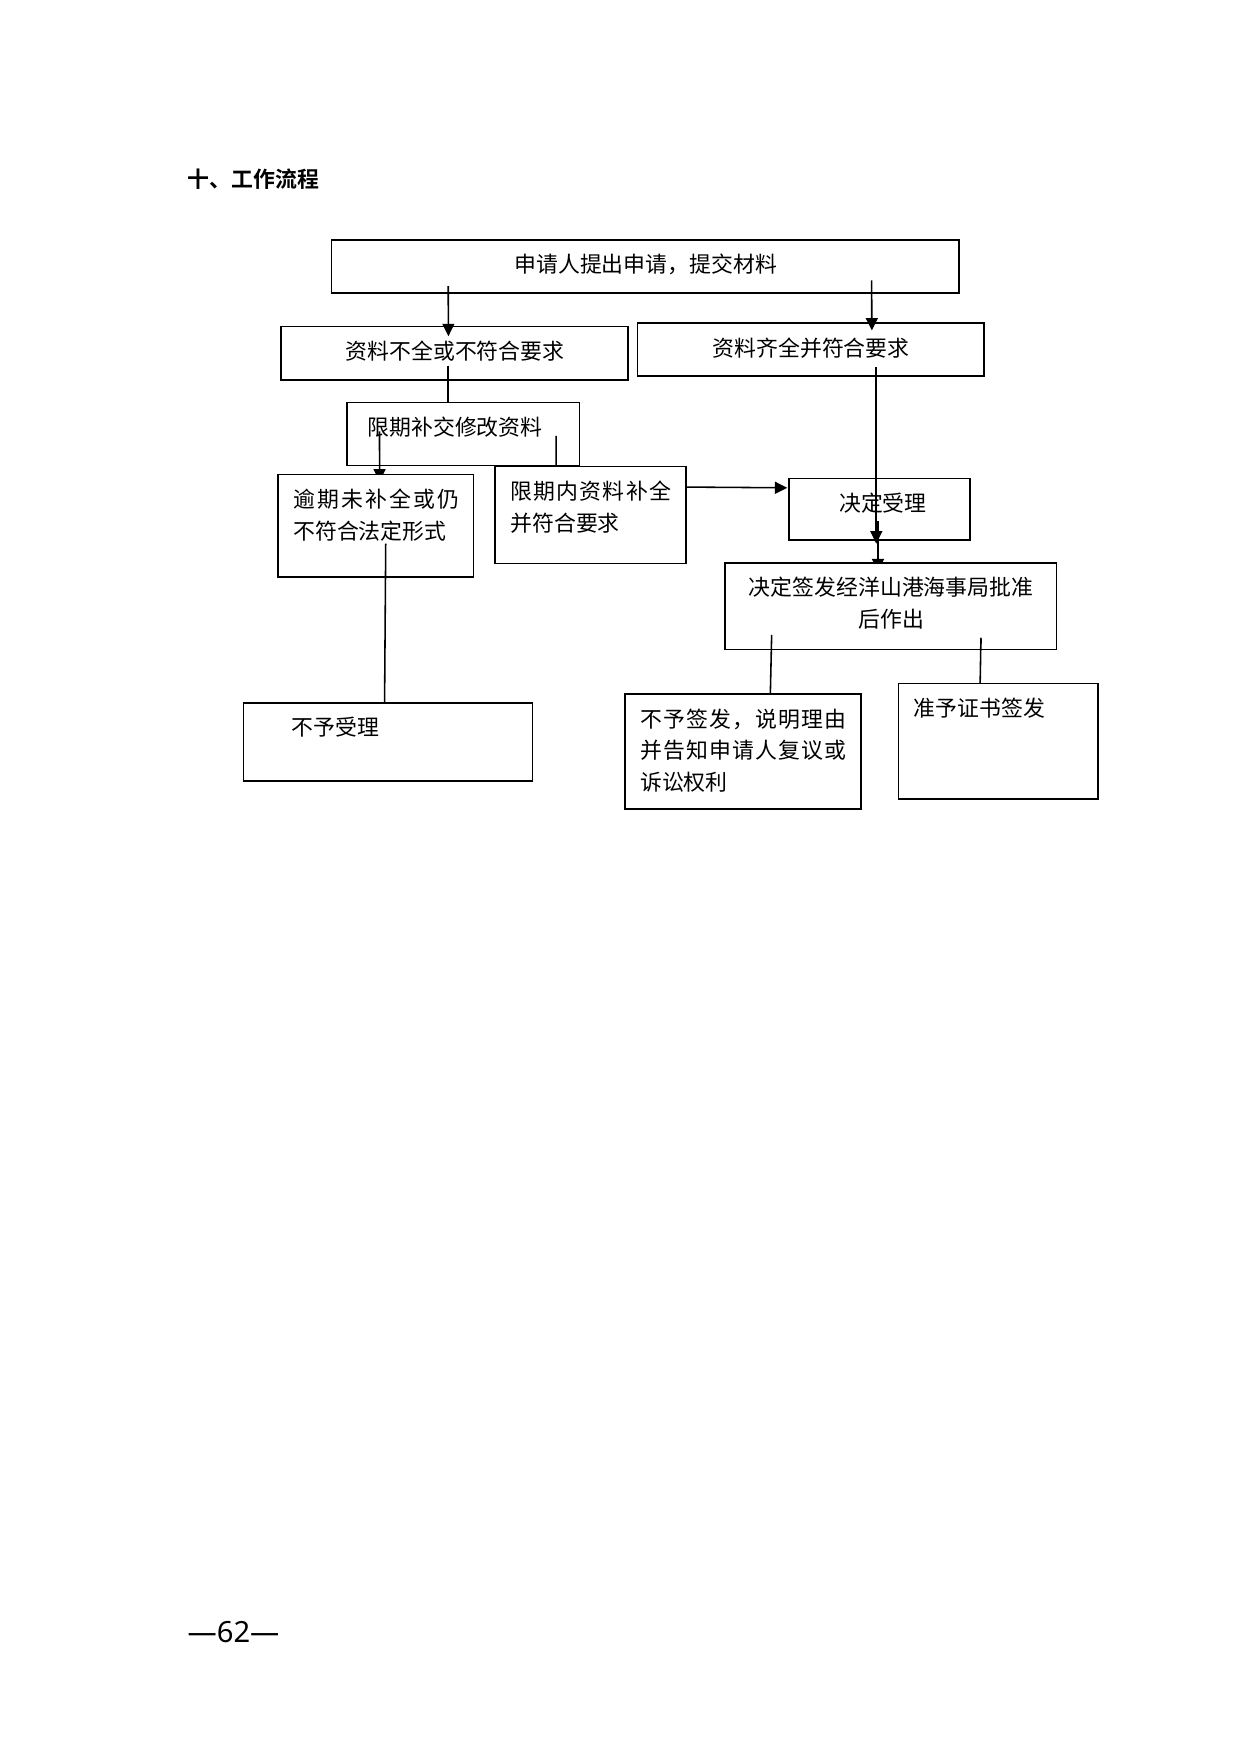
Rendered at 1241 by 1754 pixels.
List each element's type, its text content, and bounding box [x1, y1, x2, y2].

list 工作流程 [187, 162, 1053, 194]
